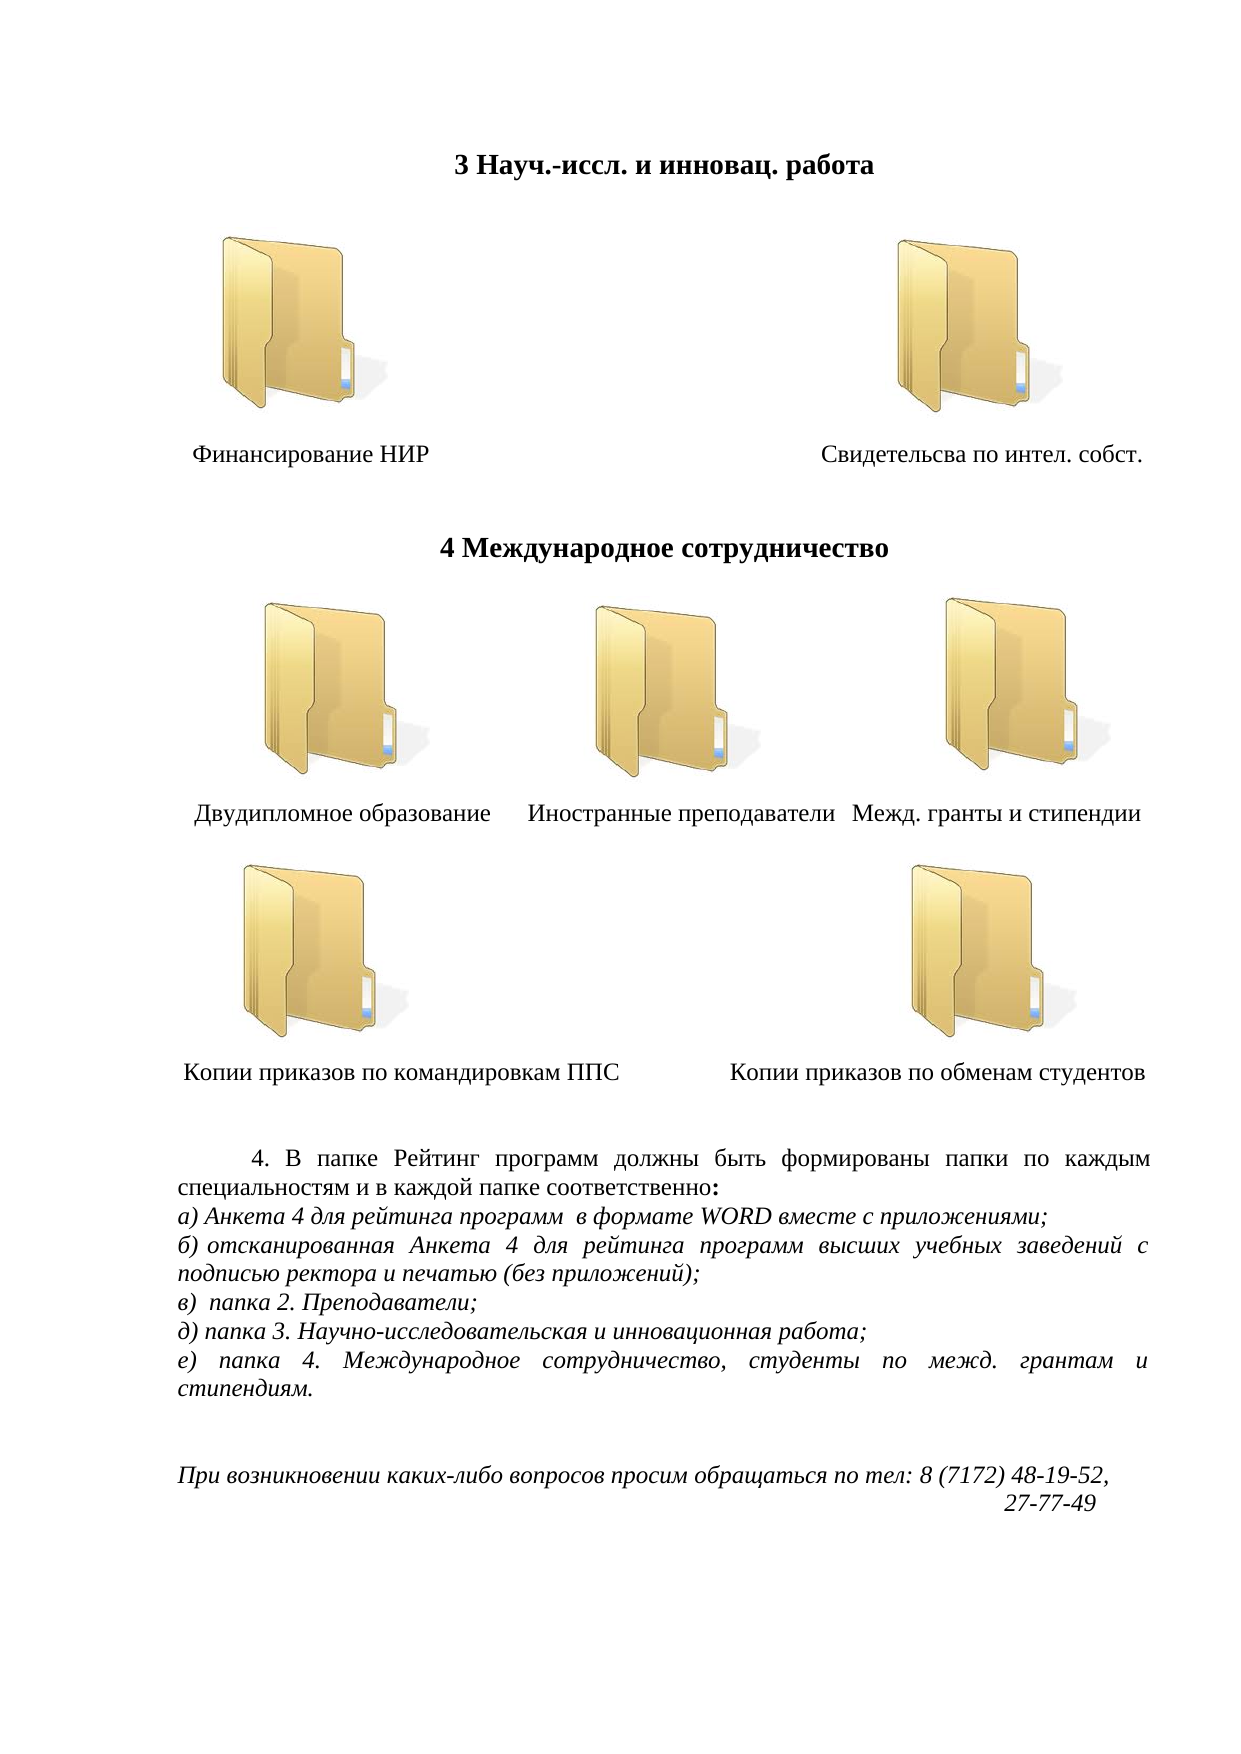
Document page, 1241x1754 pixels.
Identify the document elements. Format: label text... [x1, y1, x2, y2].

text б) отсканированная Анкета 4 для рейтинга программ высших учебных заведений с подписью ректора и печатью (без приложений); [177, 1230, 1152, 1287]
text 3 Науч.-иссл. и инновац. работа [177, 147, 1152, 180]
picture [210, 227, 398, 415]
picture [933, 588, 1121, 777]
picture [252, 593, 440, 781]
picture [583, 596, 771, 784]
text а) Анкета 4 для рейтинга программ в формате WORD вместе с приложениями; [177, 1201, 1152, 1230]
picture [231, 856, 419, 1044]
text Копии приказов по командировкам ППС Копии приказов по обменам студентов [177, 1057, 1152, 1086]
text Двудипломное образование Иностранные преподаватели Межд. гранты и стипендии [177, 798, 1152, 827]
text д) папка 3. Научно-исследовательская и инновационная работа; [177, 1316, 1152, 1345]
text в) папка 2. Преподаватели; [177, 1287, 1152, 1316]
picture [885, 231, 1073, 419]
text 27-77-49 [1004, 1488, 1152, 1517]
text 4. В папке Рейтинг программ должны быть формированы папки по каждым специальностям и в каждой папке соответственно: [177, 1143, 1152, 1201]
text Финансирование НИР Свидетельсва по интел. собст. [177, 439, 1152, 468]
picture [899, 856, 1087, 1044]
text 4 Международное сотрудничество [177, 530, 1152, 564]
text При возникновении каких-либо вопросов просим обращаться по тел: 8 (7172) 48-19-52, [177, 1460, 1152, 1488]
text е) папка 4. Международное сотрудничество, студенты по межд. грантам и стипендиям. [177, 1345, 1152, 1402]
